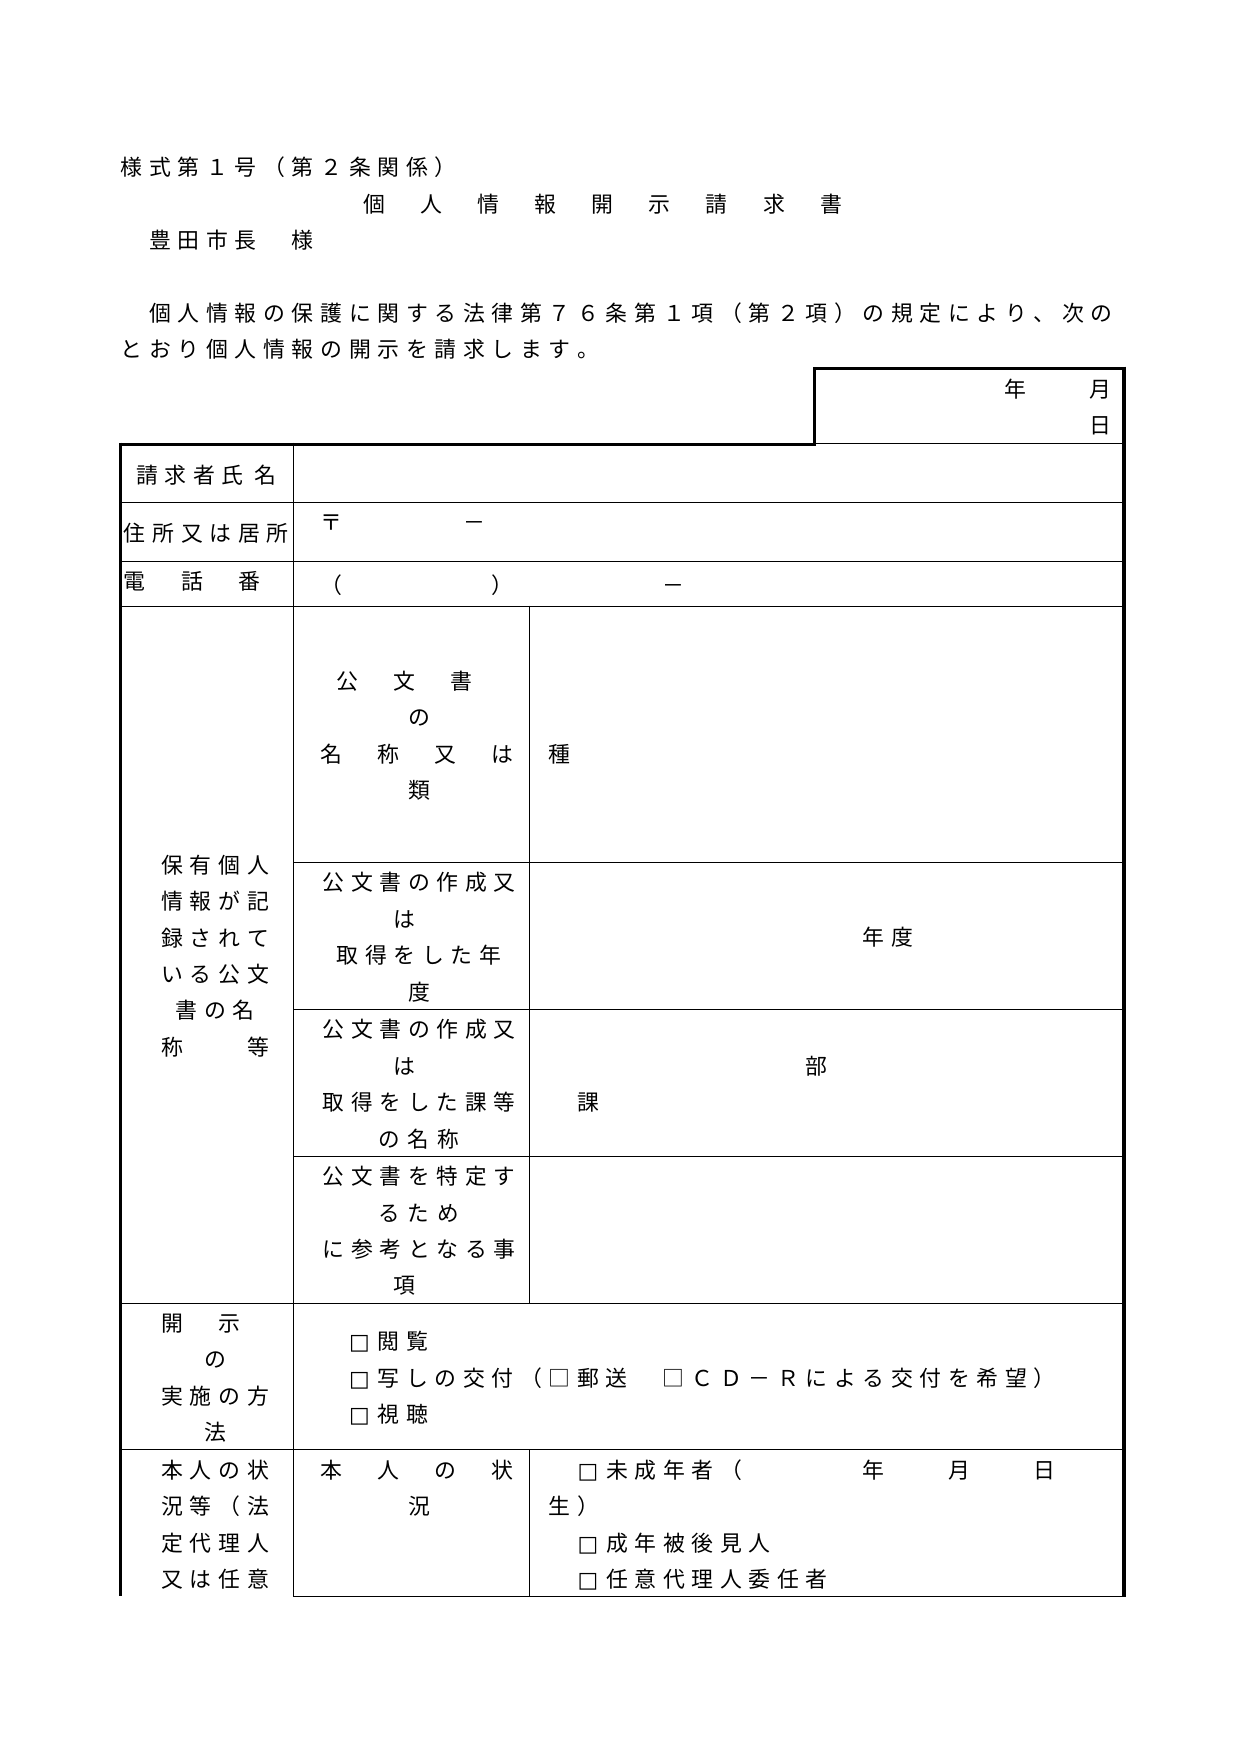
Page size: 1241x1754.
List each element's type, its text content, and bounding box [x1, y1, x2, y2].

table_cell [816, 444, 1122, 502]
table_cell 開示の 実施の方法 [122, 1304, 293, 1449]
text 個人情報開示請求書 [121, 184, 1119, 221]
table_cell 住所又は居所 [122, 503, 293, 561]
table_cell 公文書の作成又は 取得をした年度 [294, 863, 529, 1009]
table_cell 保有個人情報が記録されている公文書の名 称 等 [122, 607, 293, 1302]
table_cell 公文書の 名称又は種類 [294, 607, 529, 862]
table_cell 本人の状況 [294, 1450, 529, 1596]
text 様式第１号（第２条関係） [91, 148, 1119, 184]
table_cell 公文書を特定するため に参考となる事項 [294, 1157, 529, 1302]
table_cell 〒 － [294, 503, 1122, 561]
table_cell □閲覧 □写しの交付（□郵送 □ＣＤ－Ｒによる交付を希望） □視聴 [294, 1304, 1122, 1449]
table_cell 公文書の作成又は 取得をした課等の名称 [294, 1010, 529, 1156]
table_cell [294, 446, 816, 502]
table_cell [530, 607, 1122, 862]
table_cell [122, 1450, 293, 1596]
table_cell 請求者氏名 [122, 446, 293, 502]
table_cell 電話番号 [122, 562, 293, 606]
text 豊田市長 様 [121, 221, 1119, 257]
table_cell 年度 [530, 863, 1122, 1009]
text 個人情報の保護に関する法律第７６条第１項（第２項）の規定により、次のとおり個人情報の開示を請求します。 [121, 294, 1119, 367]
table_header 年 月 日 [816, 370, 1122, 443]
table_cell □未成年者（ 年 月 日生） □成年被後見人 □任意代理人委任者 [530, 1450, 1122, 1596]
table_cell 部 課 [530, 1010, 1122, 1156]
table_cell （ ） － [294, 562, 1122, 606]
table_cell [530, 1157, 1122, 1302]
